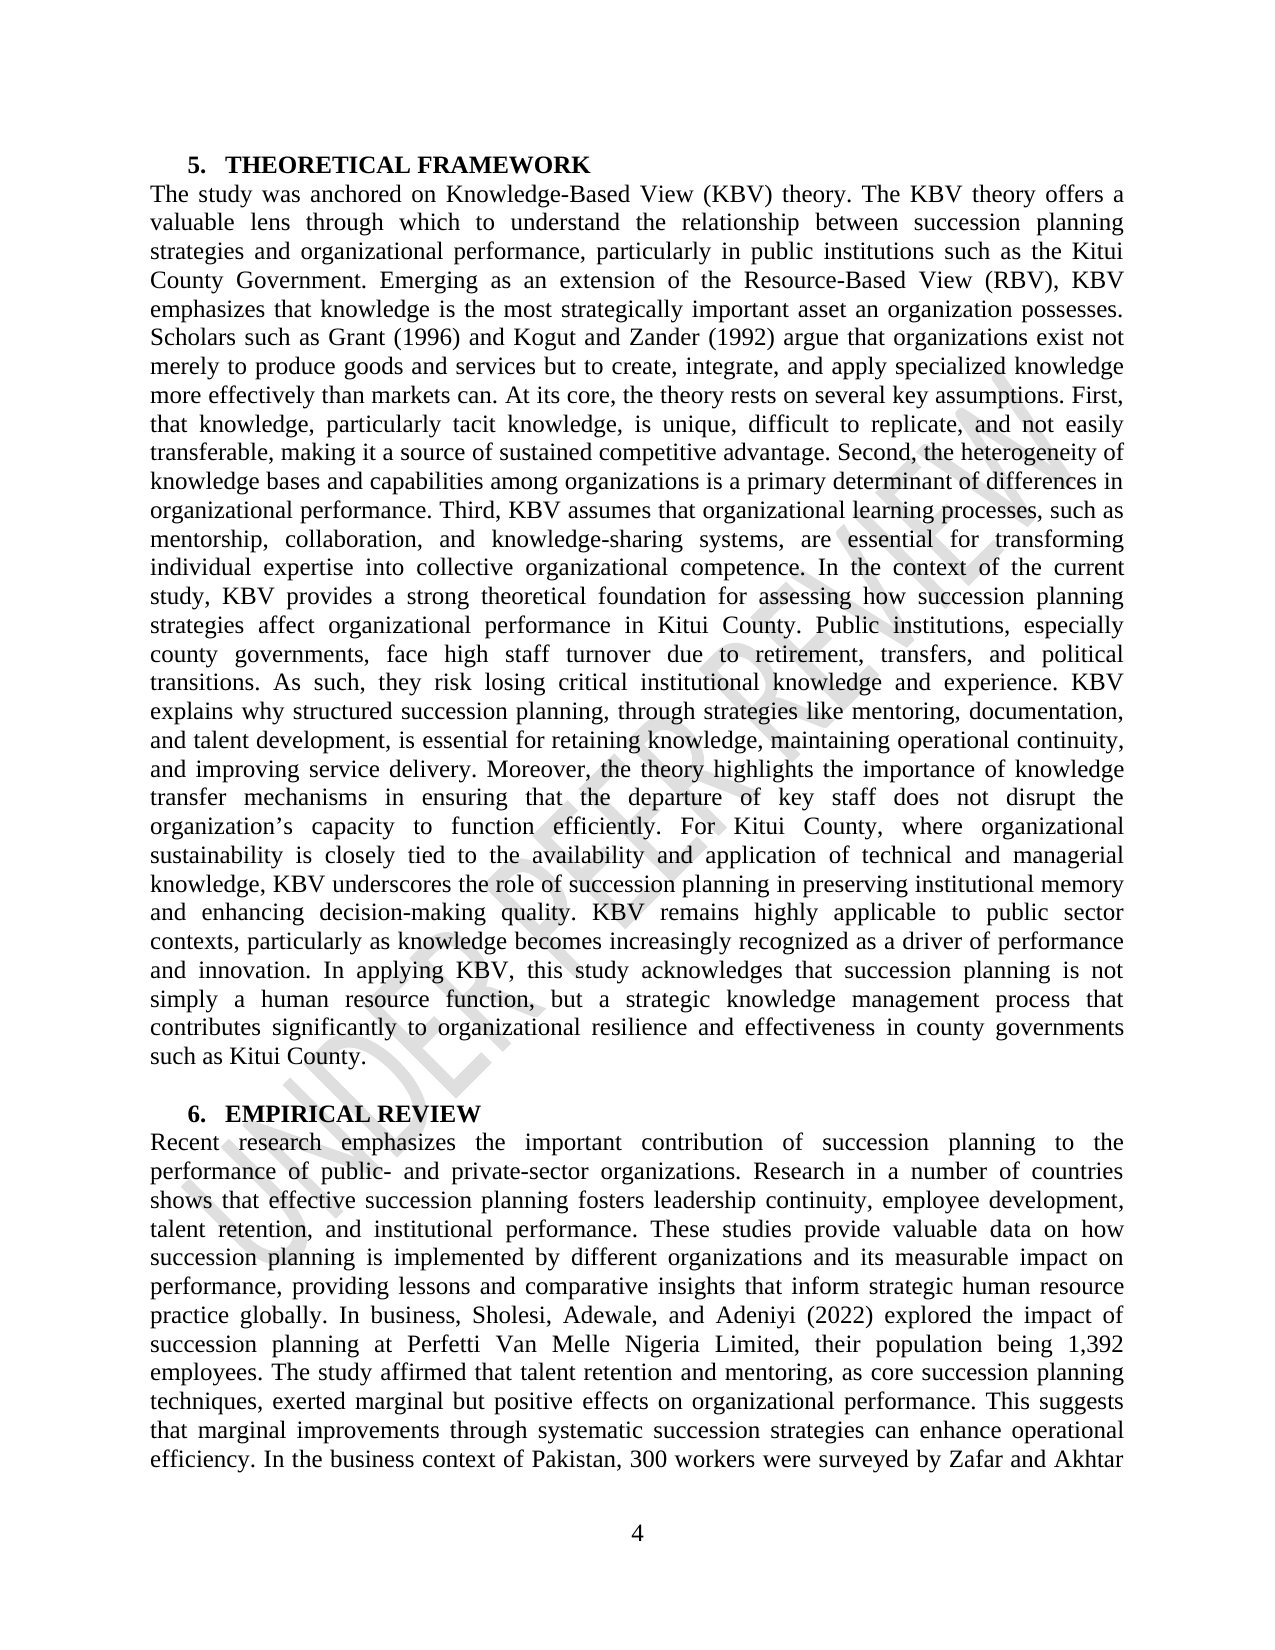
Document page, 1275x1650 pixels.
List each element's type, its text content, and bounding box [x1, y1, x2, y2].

text The study was anchored on Knowledge-Based View (KBV) theory. The KBV theory offers a valuable lens through which to understand the relationship between succession planning strategies and organizational performance, particularly in public institutions such as the Kitui County Government. Emerging as an extension of the Resource-Based View (RBV), KBV emphasizes that knowledge is the most strategically important asset an organization possesses. Scholars such as Grant (1996) and Kogut and Zander (1992) argue that organizations exist not merely to produce goods and services but to create, integrate, and apply specialized knowledge more effectively than markets can. At its core, the theory rests on several key assumptions. First, that knowledge, particularly tacit knowledge, is unique, difficult to replicate, and not easily transferable, making it a source of sustained competitive advantage. Second, the heterogeneity of knowledge bases and capabilities among organizations is a primary determinant of differences in organizational performance. Third, KBV assumes that organizational learning processes, such as mentorship, collaboration, and knowledge-sharing systems, are essential for transforming individual expertise into collective organizational competence. In the context of the current study, KBV provides a strong theoretical foundation for assessing how succession planning strategies affect organizational performance in Kitui County. Public institutions, especially county governments, face high staff turnover due to retirement, transfers, and political transitions. As such, they risk losing critical institutional knowledge and experience. KBV explains why structured succession planning, through strategies like mentoring, documentation, and talent development, is essential for retaining knowledge, maintaining operational continuity, and improving service delivery. Moreover, the theory highlights the importance of knowledge transfer mechanisms in ensuring that the departure of key staff does not disrupt the organization’s capacity to function efficiently. For Kitui County, where organizational sustainability is closely tied to the availability and application of technical and managerial knowledge, KBV underscores the role of succession planning in preserving institutional memory and enhancing decision-making quality. KBV remains highly applicable to public sector contexts, particularly as knowledge becomes increasingly recognized as a driver of performance and innovation. In applying KBV, this study acknowledges that succession planning is not simply a human resource function, but a strategic knowledge management process that contributes significantly to organizational resilience and effectiveness in county governments such as Kitui County. [150, 179, 1125, 1070]
subtitle EMPIRICAL REVIEW [187, 1099, 1125, 1127]
subtitle THEORETICAL FRAMEWORK [187, 150, 1125, 179]
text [150, 1127, 1125, 1472]
